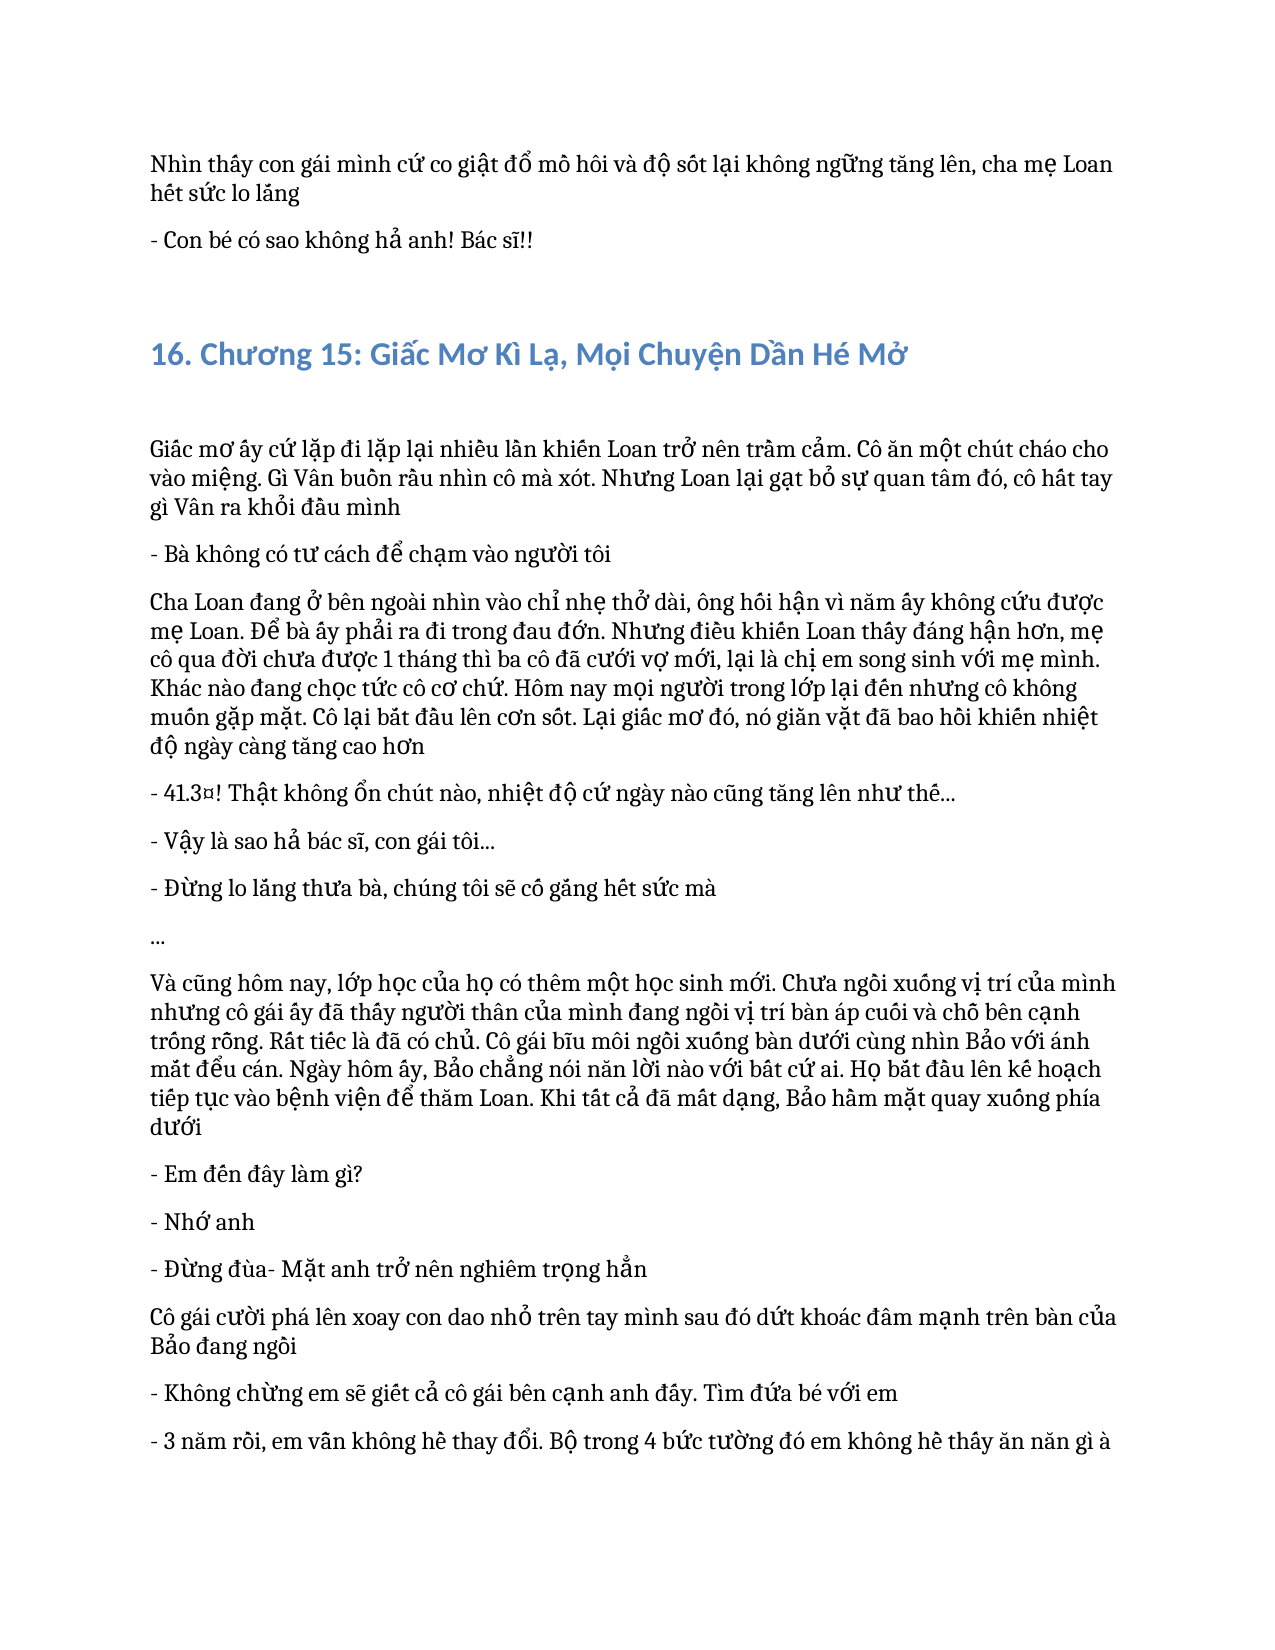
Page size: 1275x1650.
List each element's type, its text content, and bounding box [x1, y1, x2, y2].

text - Đừng đùa- Mặt anh trở nên nghiêm trọng hẳn [150, 1255, 1125, 1284]
text - Nhớ anh [150, 1208, 1125, 1237]
text Cha Loan đang ở bên ngoài nhìn vào chỉ nhẹ thở dài, ông hối hận vì năm ấy không cứu được mẹ Loan. Để bà ấy phải ra đi trong đau đớn. Nhưng điều khiến Loan thấy đáng hận hơn, mẹ cô qua đời chưa được 1 tháng thì ba cô đã cưới vợ mới, lại là chị em song sinh với mẹ mình. Khác nào đang chọc tức cô cơ chứ. Hôm nay mọi người trong lớp lại đến nhưng cô không muốn gặp mặt. Cô lại bắt đầu lên cơn sốt. Lại giấc mơ đó, nó giằn vặt đã bao hồi khiến nhiệt độ ngày càng tăng cao hơn [150, 588, 1125, 760]
text Và cũng hôm nay, lớp học của họ có thêm một học sinh mới. Chưa ngồi xuống vị trí của mình nhưng cô gái ấy đã thấy người thân của mình đang ngồi vị trí bàn áp cuối và chỗ bên cạnh trống rỗng. Rất tiếc là đã có chủ. Cô gái bĩu môi ngồi xuống bàn dưới cùng nhìn Bảo với ánh mắt đểu cán. Ngày hôm ấy, Bảo chẳng nói năn lời nào với bất cứ ai. Họ bắt đầu lên kế hoạch tiếp tục vào bệnh viện để thăm Loan. Khi tất cả đã mất dạng, Bảo hầm mặt quay xuống phía dưới [150, 969, 1125, 1142]
text Nhìn thấy con gái mình cứ co giật đổ mồ hôi và độ sốt lại không ngững tăng lên, cha mẹ Loan hết sức lo lắng [150, 150, 1125, 207]
text - Con bé có sao không hả anh! Bác sĩ!! [150, 226, 1125, 312]
text - Em đến đây làm gì? [150, 1160, 1125, 1189]
subtitle 16. Chương 15: Giấc Mơ Kì Lạ, Mọi Chuyện Dần Hé Mở [150, 333, 1125, 374]
text ... [150, 922, 1125, 950]
text - Vậy là sao hả bác sĩ, con gái tôi... [150, 827, 1125, 855]
text Giấc mơ ấy cứ lặp đi lặp lại nhiều lần khiến Loan trở nên trầm cảm. Cô ăn một chút cháo cho vào miệng. Gì Vân buồn rầu nhìn cô mà xót. Nhưng Loan lại gạt bỏ sự quan tâm đó, cô hất tay gì Vân ra khỏi đầu mình [150, 378, 1125, 522]
text - Đừng lo lắng thưa bà, chúng tôi sẽ cố gắng hết sức mà [150, 874, 1125, 903]
text - 41.3¤! Thật không ổn chút nào, nhiệt độ cứ ngày nào cũng tăng lên như thế... [150, 779, 1125, 808]
text Cô gái cười phá lên xoay con dao nhỏ trên tay mình sau đó dứt khoác đâm mạnh trên bàn của Bảo đang ngồi [150, 1303, 1125, 1360]
text - 3 năm rồi, em vẫn không hề thay đổi. Bộ trong 4 bức tường đó em không hề thấy ăn năn gì à [150, 1427, 1125, 1455]
text - Bà không có tư cách để chạm vào người tôi [150, 540, 1125, 569]
text - Không chừng em sẽ giết cả cô gái bên cạnh anh đấy. Tìm đứa bé với em [150, 1379, 1125, 1408]
